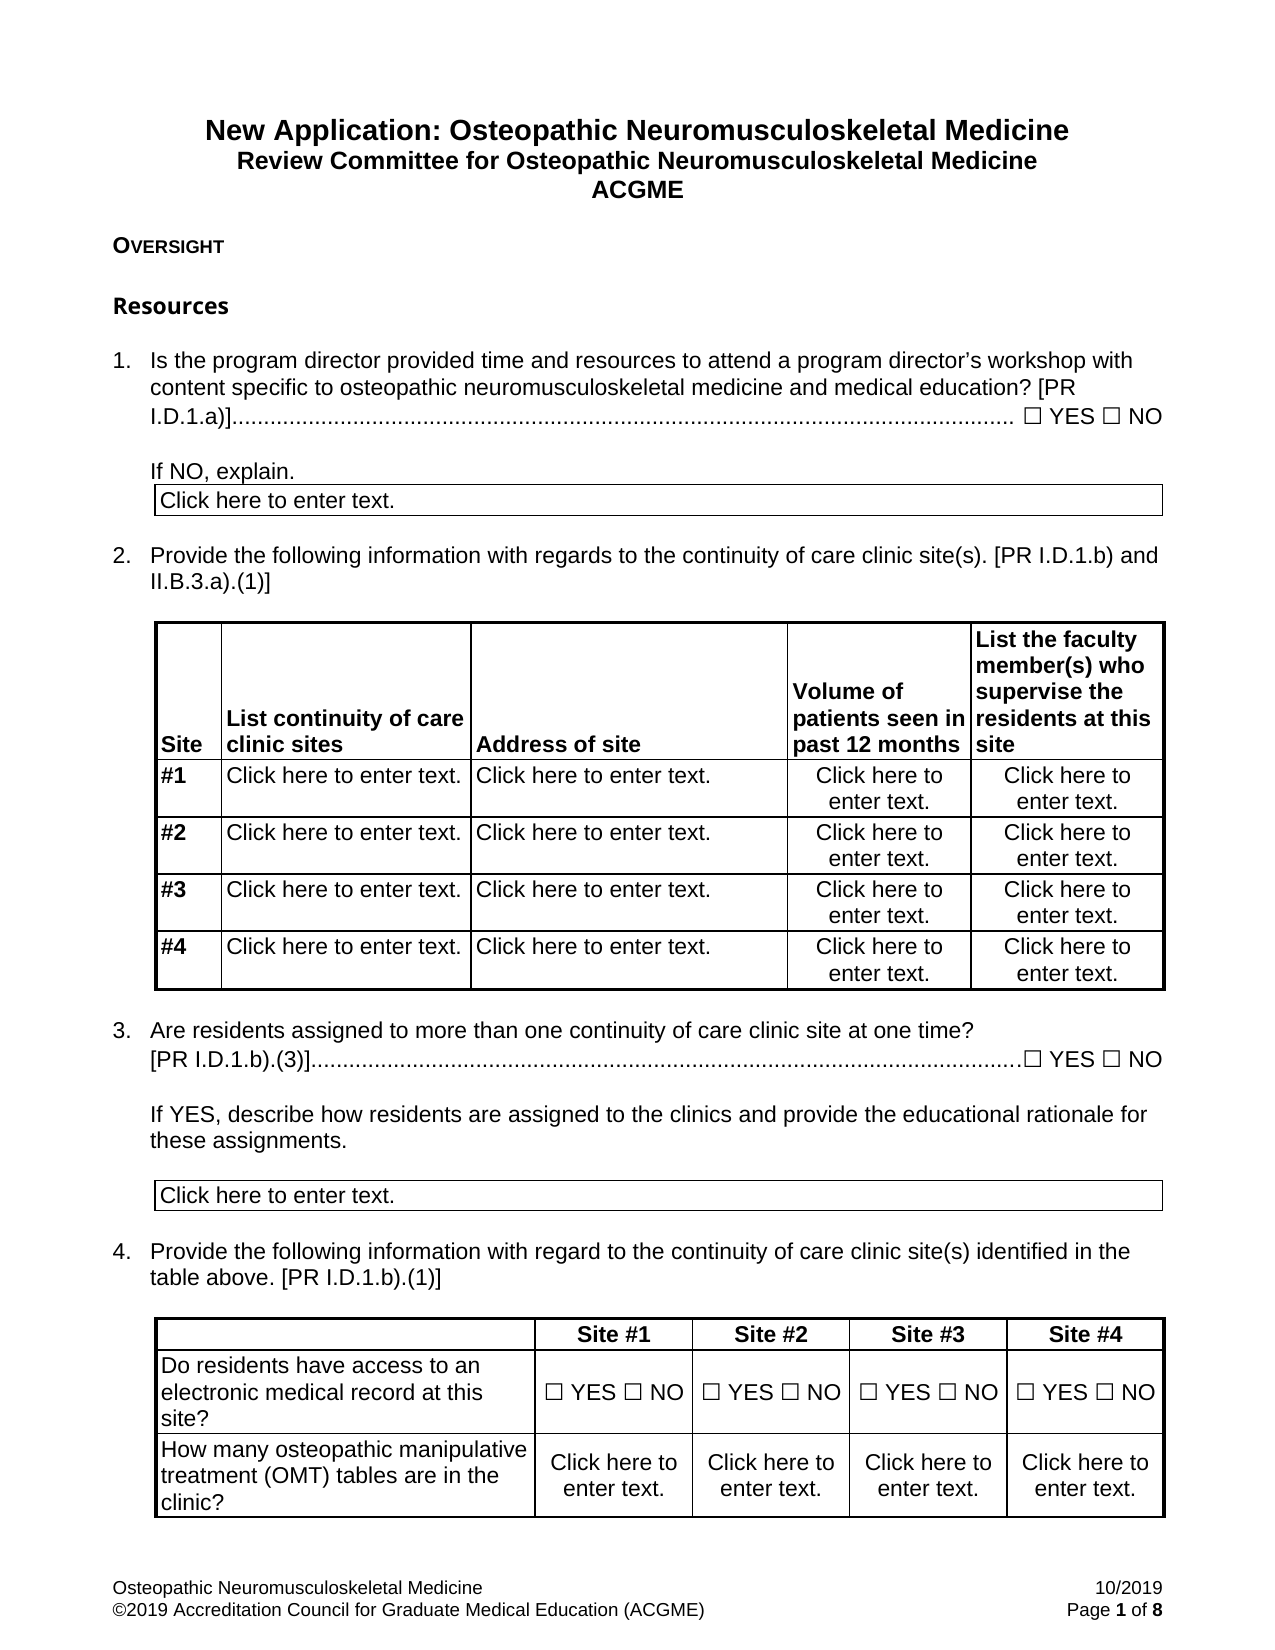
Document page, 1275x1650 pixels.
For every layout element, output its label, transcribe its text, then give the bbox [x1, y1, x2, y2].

table_cell #2 [158, 818, 221, 873]
text Oversight [112, 232, 1162, 259]
text Resources [112, 290, 1162, 321]
table_cell YES NO [850, 1351, 1006, 1433]
table_header Site #1 [536, 1320, 692, 1349]
table_cell YES NO [693, 1351, 849, 1433]
table_header List continuity of care clinic sites [222, 624, 470, 759]
table_header Site #4 [1008, 1320, 1162, 1349]
table_header Site #2 [693, 1320, 849, 1349]
list Is the program director provided time and resources to attend a program director’s workshop with content specific to osteopathic neuromusculoskeletal medicine and medical education? [PR I.D.1.a)] YES NO [112, 347, 1162, 431]
table_header Site #3 [850, 1320, 1006, 1349]
text If YES, describe how residents are assigned to the clinics and provide the educational rationale for these assignments. [150, 1101, 1162, 1154]
table_cell #1 [158, 760, 221, 816]
text Review Committee for Osteopathic Neuromusculoskeletal Medicine [112, 146, 1162, 175]
text ACGME [112, 175, 1162, 203]
table_header [158, 1320, 534, 1349]
list Are residents assigned to more than one continuity of care clinic site at one time? [PR I.D.1.b).(3)] . YES NO [112, 1017, 1162, 1074]
text If NO, explain. [112, 458, 1162, 484]
table_cell Do residents have access to an electronic medical record at this site? [158, 1351, 534, 1433]
table_cell #4 [158, 932, 221, 987]
table_cell YES NO [1008, 1351, 1162, 1433]
table_header List the faculty member(s) who supervise the residents at this site [972, 624, 1162, 759]
table_header Address of site [472, 624, 787, 759]
table_cell #3 [158, 875, 221, 930]
table_header Site [158, 624, 221, 759]
list Provide the following information with regards to the continuity of care clinic site(s). [PR I.D.1.b) and II.B.3.a).(1)] [112, 542, 1162, 594]
table_cell YES NO [536, 1351, 692, 1433]
text New Application: Osteopathic Neuromusculoskeletal Medicine [112, 112, 1162, 146]
table_cell How many osteopathic manipulative treatment (OMT) tables are in the clinic? [158, 1434, 534, 1516]
list Provide the following information with regard to the continuity of care clinic site(s) identified in the table above. [PR I.D.1.b).(1)] [112, 1238, 1162, 1290]
table_header Volume of patients seen in past 12 months [788, 624, 970, 759]
